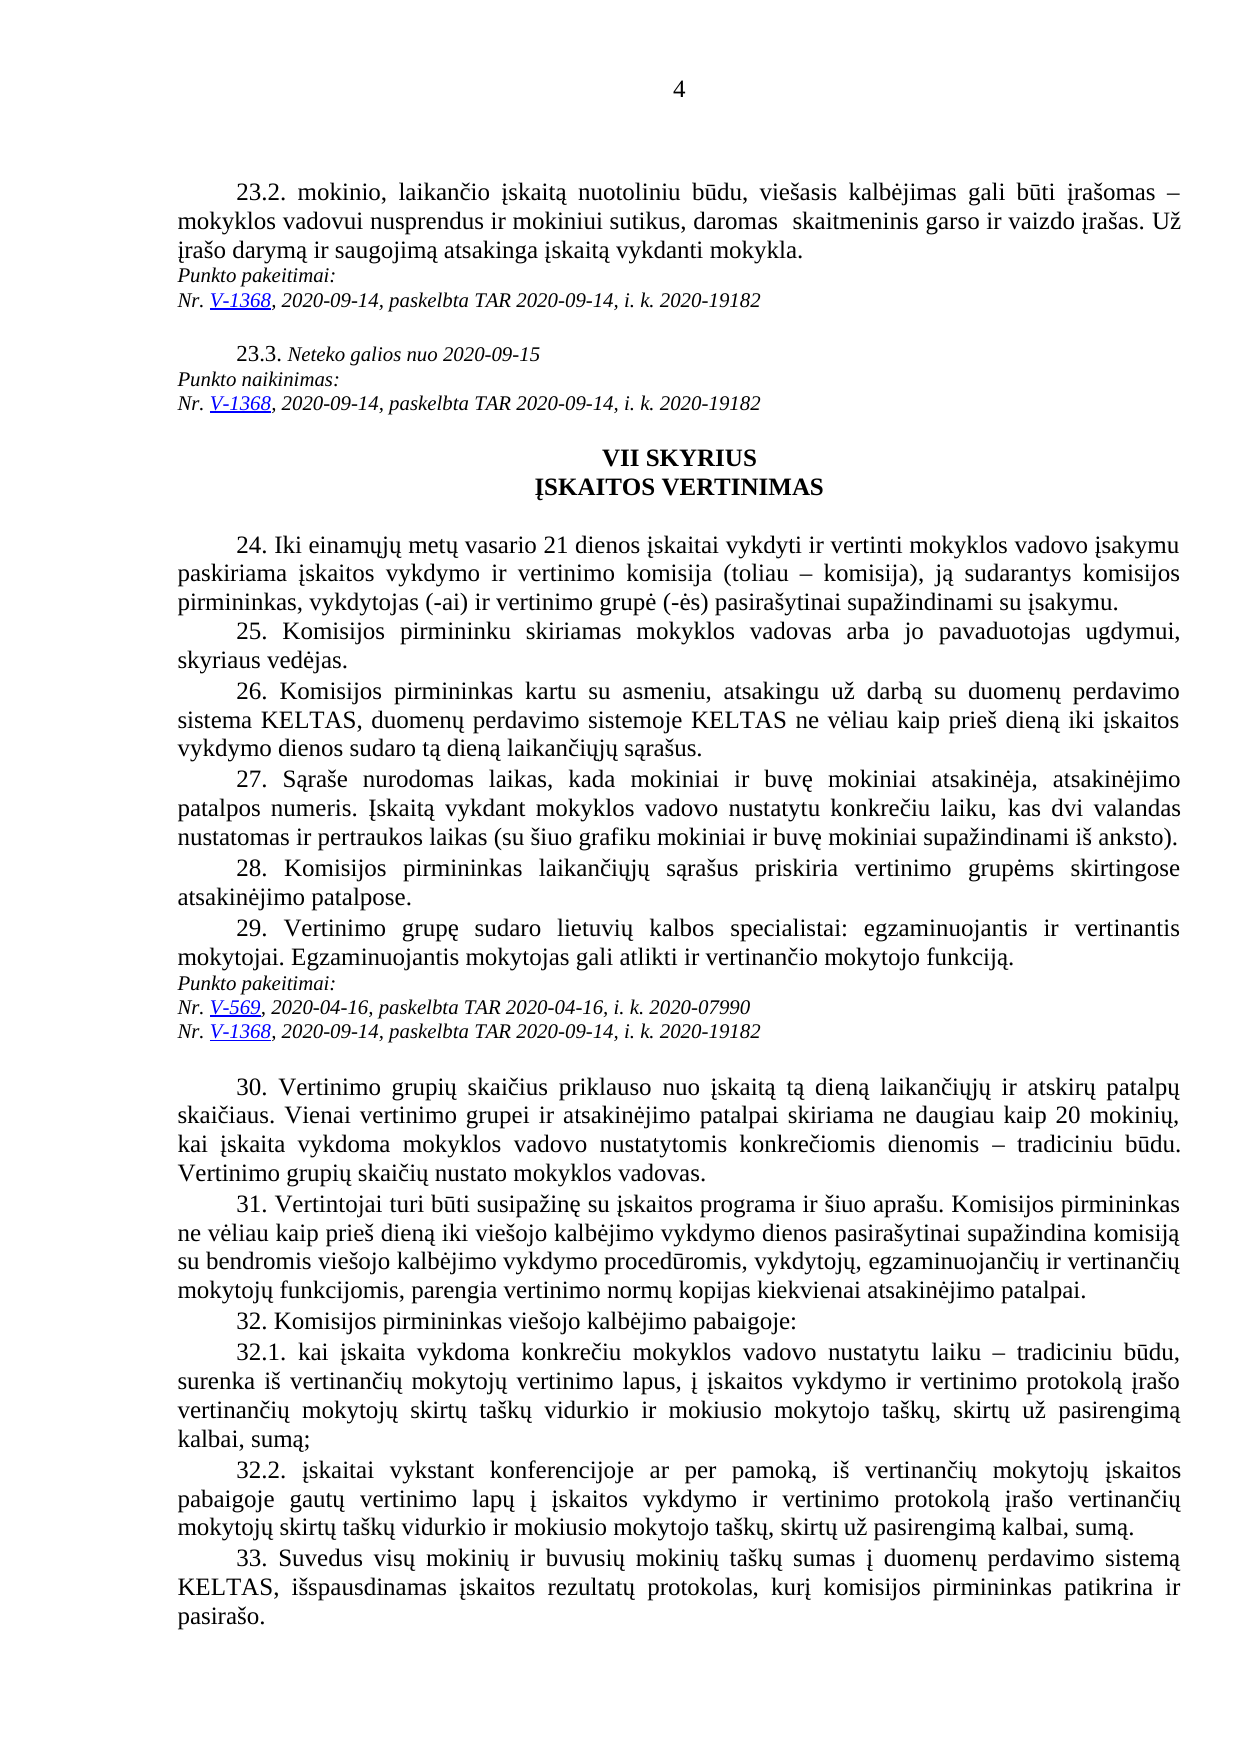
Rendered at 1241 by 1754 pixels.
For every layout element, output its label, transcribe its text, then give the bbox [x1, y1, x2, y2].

text VII SKYRIUS [177, 443, 1181, 472]
text 25. Komisijos pirmininku skiriamas mokyklos vadovas arba jo pavaduotojas ugdymui, skyriaus vedėjas. [177, 616, 1181, 673]
text 28. Komisijos pirmininkas laikančiųjų sąrašus priskiria vertinimo grupėms skirtingose atsakinėjimo patalpose. [177, 853, 1181, 911]
text 23.3. Neteko galios nuo 2020-09-15 [177, 340, 1181, 367]
text 32.2. įskaitai vykstant konferencijoje ar per pamoką, iš vertinančių mokytojų įskaitos pabaigoje gautų vertinimo lapų į įskaitos vykdymo ir vertinimo protokolą įrašo vertinančių mokytojų skirtų taškų vidurkio ir mokiusio mokytojo taškų, skirtų už pasirengimą kalbai, sumą. [177, 1455, 1181, 1541]
text 33. Suvedus visų mokinių ir buvusių mokinių taškų sumas į duomenų perdavimo sistemą KELTAS, išspausdinamas įskaitos rezultatų protokolas, kurį komisijos pirmininkas patikrina ir pasirašo. [177, 1543, 1181, 1630]
text 23.2. mokinio, laikančio įskaitą nuotoliniu būdu, viešasis kalbėjimas gali būti įrašomas – mokyklos vadovui nusprendus ir mokiniui sutikus, daromas skaitmeninis garso ir vaizdo įrašas. Už įrašo darymą ir saugojimą atsakinga įskaitą vykdanti mokykla. [177, 177, 1181, 263]
text 30. Vertinimo grupių skaičius priklauso nuo įskaitą tą dieną laikančiųjų ir atskirų patalpų skaičiaus. Vienai vertinimo grupei ir atsakinėjimo patalpai skiriama ne daugiau kaip 20 mokinių, kai įskaita vykdoma mokyklos vadovo nustatytomis konkrečiomis dienomis – tradiciniu būdu. Vertinimo grupių skaičių nustato mokyklos vadovas. [177, 1072, 1181, 1187]
text Punkto pakeitimai: [177, 263, 1181, 287]
text ĮSKAITOS VERTINIMAS [177, 472, 1181, 501]
text 27. Sąraše nurodomas laikas, kada mokiniai ir buvę mokiniai atsakinėja, atsakinėjimo patalpos numeris. Įskaitą vykdant mokyklos vadovo nustatytu konkrečiu laiku, kas dvi valandas nustatomas ir pertraukos laikas (su šiuo grafiku mokiniai ir buvę mokiniai supažindinami iš anksto). [177, 764, 1181, 851]
text 29. Vertinimo grupę sudaro lietuvių kalbos specialistai: egzaminuojantis ir vertinantis mokytojai. Egzaminuojantis mokytojas gali atlikti ir vertinančio mokytojo funkciją. [177, 913, 1181, 971]
text 24. Iki einamųjų metų vasario 21 dienos įskaitai vykdyti ir vertinti mokyklos vadovo įsakymu paskiriama įskaitos vykdymo ir vertinimo komisija (toliau – komisija), ją sudarantys komisijos pirmininkas, vykdytojas (-ai) ir vertinimo grupė (-ės) pasirašytinai supažindinami su įsakymu. [177, 530, 1181, 616]
text 32.1. kai įskaita vykdoma konkrečiu mokyklos vadovo nustatytu laiku – tradiciniu būdu, surenka iš vertinančių mokytojų vertinimo lapus, į įskaitos vykdymo ir vertinimo protokolą įrašo vertinančių mokytojų skirtų taškų vidurkio ir mokiusio mokytojo taškų, skirtų už pasirengimą kalbai, sumą; [177, 1337, 1181, 1452]
text Nr. V-1368, 2020-09-14, paskelbta TAR 2020-09-14, i. k. 2020-19182 [177, 1019, 1181, 1043]
text Punkto naikinimas: [177, 367, 1181, 391]
text Nr. V-1368, 2020-09-14, paskelbta TAR 2020-09-14, i. k. 2020-19182 [177, 287, 1181, 312]
text 32. Komisijos pirmininkas viešojo kalbėjimo pabaigoje: [177, 1306, 1181, 1335]
text 31. Vertintojai turi būti susipažinę su įskaitos programa ir šiuo aprašu. Komisijos pirmininkas ne vėliau kaip prieš dieną iki viešojo kalbėjimo vykdymo dienos pasirašytinai supažindina komisiją su bendromis viešojo kalbėjimo vykdymo procedūromis, vykdytojų, egzaminuojančių ir vertinančių mokytojų funkcijomis, parengia vertinimo normų kopijas kiekvienai atsakinėjimo patalpai. [177, 1189, 1181, 1304]
text Punkto pakeitimai: [177, 971, 1181, 995]
text Nr. V-1368, 2020-09-14, paskelbta TAR 2020-09-14, i. k. 2020-19182 [177, 391, 1181, 415]
text Nr. V-569, 2020-04-16, paskelbta TAR 2020-04-16, i. k. 2020-07990 [177, 995, 1181, 1019]
text 26. Komisijos pirmininkas kartu su asmeniu, atsakingu už darbą su duomenų perdavimo sistema KELTAS, duomenų perdavimo sistemoje KELTAS ne vėliau kaip prieš dieną iki įskaitos vykdymo dienos sudaro tą dieną laikančiųjų sąrašus. [177, 676, 1181, 762]
